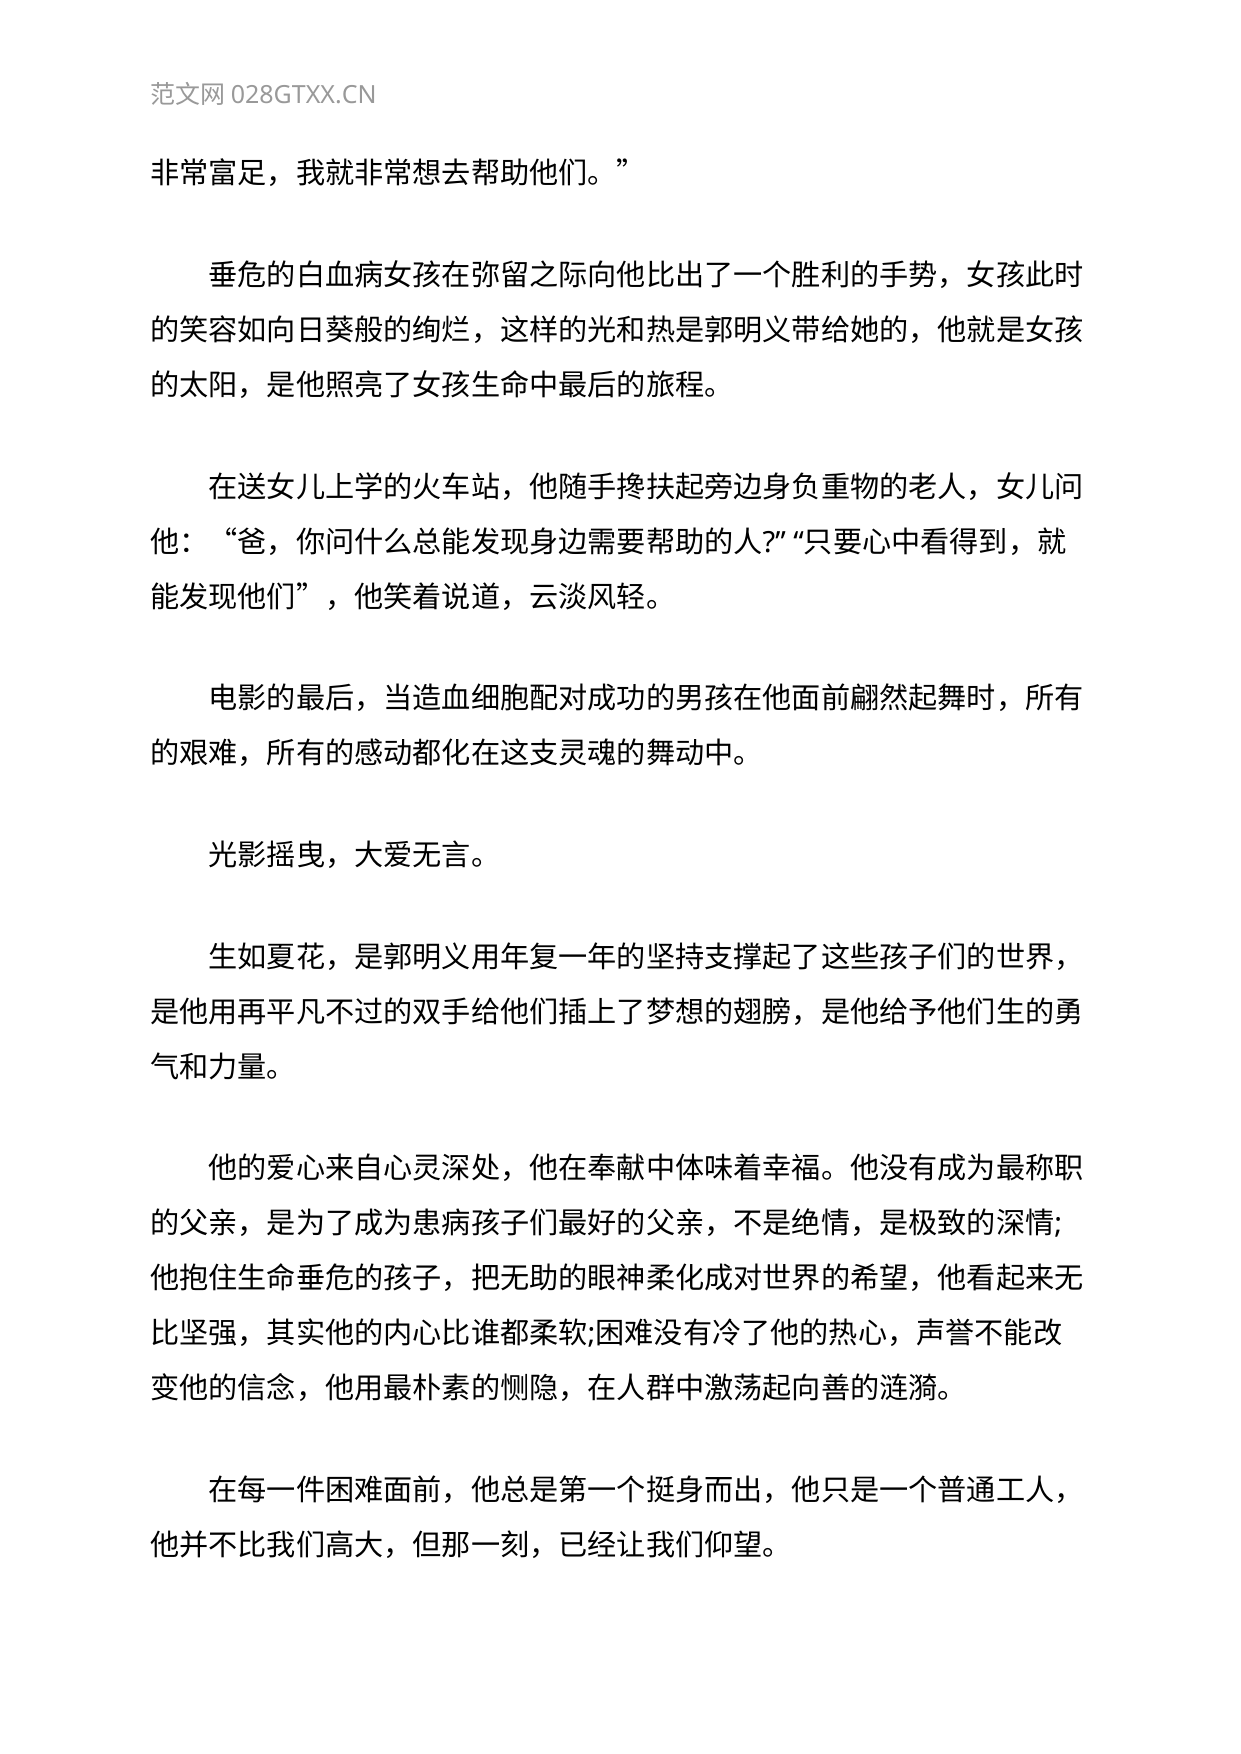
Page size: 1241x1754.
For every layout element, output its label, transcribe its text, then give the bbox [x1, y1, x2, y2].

text 电影的最后，当造血细胞配对成功的男孩在他面前翩然起舞时，所有的艰难，所有的感动都化在这支灵魂的舞动中。 [150, 675, 1090, 772]
text 在每一件困难面前，他总是第一个挺身而出，他只是一个普通工人，他并不比我们高大，但那一刻，已经让我们仰望。 [150, 1467, 1090, 1564]
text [150, 150, 1090, 192]
text 垂危的白血病女孩在弥留之际向他比出了一个胜利的手势，女孩此时的笑容如向日葵般的绚烂，这样的光和热是郭明义带给她的，他就是女孩的太阳，是他照亮了女孩生命中最后的旅程。 [150, 252, 1090, 404]
text 生如夏花，是郭明义用年复一年的坚持支撑起了这些孩子们的世界，是他用再平凡不过的双手给他们插上了梦想的翅膀，是他给予他们生的勇气和力量。 [150, 933, 1090, 1086]
text 在送女儿上学的火车站，他随手搀扶起旁边身负重物的老人，女儿问他：“爸，你问什么总能发现身边需要帮助的人?” “只要心中看得到，就能发现他们”，他笑着说道，云淡风轻。 [150, 463, 1090, 616]
text 光影摇曳，大爱无言。 [150, 832, 1090, 874]
text 他的爱心来自心灵深处，他在奉献中体味着幸福。他没有成为最称职的父亲，是为了成为患病孩子们最好的父亲，不是绝情，是极致的深情;他抱住生命垂危的孩子，把无助的眼神柔化成对世界的希望，他看起来无比坚强，其实他的内心比谁都柔软;困难没有冷了他的热心，声誉不能改变他的信念，他用最朴素的恻隐，在人群中激荡起向善的涟漪。 [150, 1145, 1090, 1407]
